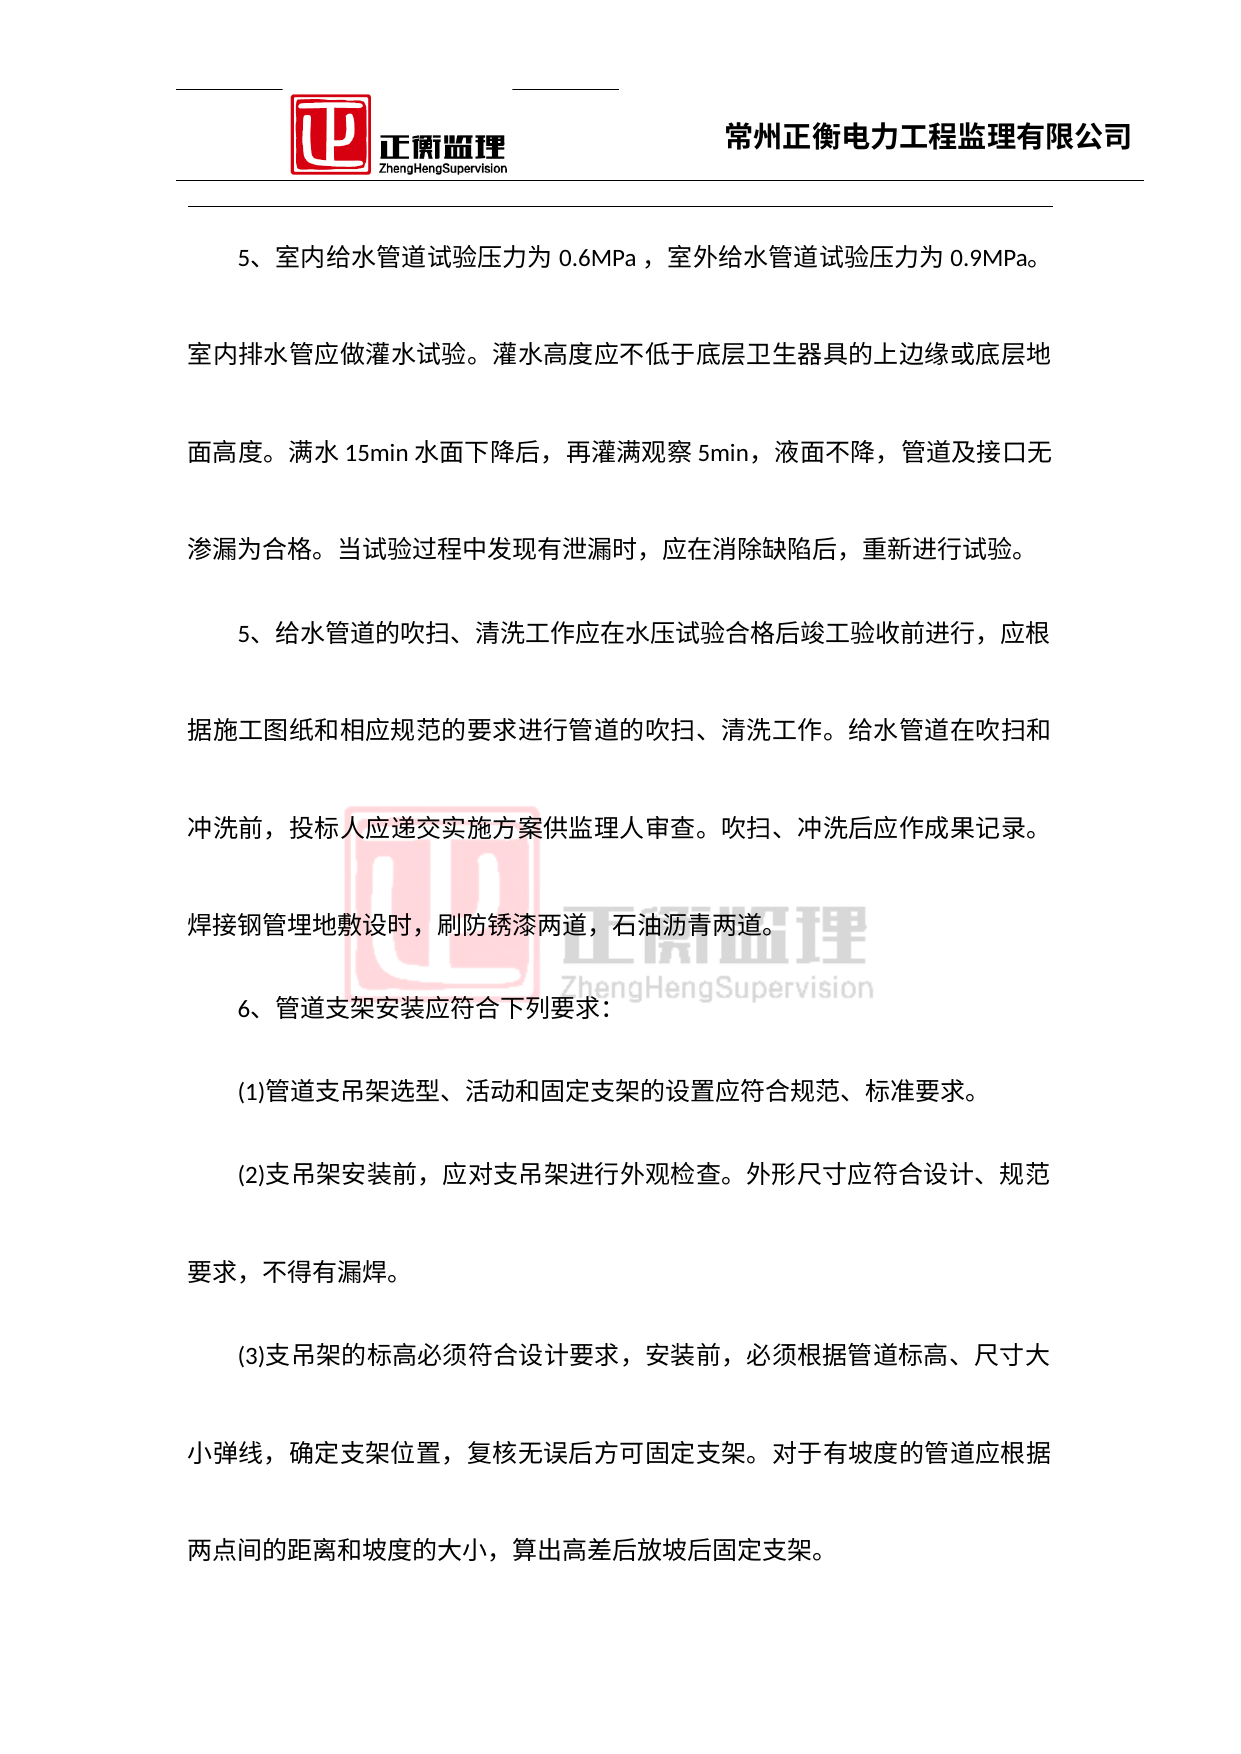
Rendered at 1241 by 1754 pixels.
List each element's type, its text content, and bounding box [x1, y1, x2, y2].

text 6、管道支架安装应符合下列要求： [187, 974, 1053, 1039]
picture [282, 89, 513, 180]
text 5、给水管道的吹扫、清洗工作应在水压试验合格后竣工验收前进行，应根据施工图纸和相应规范的要求进行管道的吹扫、清洗工作。给水管道在吹扫和冲洗前，投标人应递交实施方案供监理人审查。吹扫、冲洗后应作成果记录。焊接钢管埋地敷设时，刷防锈漆两道，石油沥青两道。 [187, 599, 1053, 956]
text (2)支吊架安装前，应对支吊架进行外观检查。外形尺寸应符合设计、规范要求，不得有漏焊。 [187, 1141, 1053, 1303]
text (1)管道支吊架选型、活动和固定支架的设置应符合规范、标准要求。 [187, 1057, 1053, 1122]
text 5、室内给水管道试验压力为 0.6MPa ，室外给水管道试验压力为0.9MPa。室内排水管应做灌水试验。灌水高度应不低于底层卫生器具的上边缘或底层地面高度。满水15min水面下降后，再灌满观察5min，液面不降，管道及接口无渗漏为合格。当试验过程中发现有泄漏时，应在消除缺陷后，重新进行试验。 [187, 223, 1053, 581]
text (3)支吊架的标高必须符合设计要求，安装前，必须根据管道标高、尺寸大小弹线，确定支架位置，复核无误后方可固定支架。对于有坡度的管道应根据两点间的距离和坡度的大小，算出高差后放坡后固定支架。 [187, 1321, 1053, 1581]
